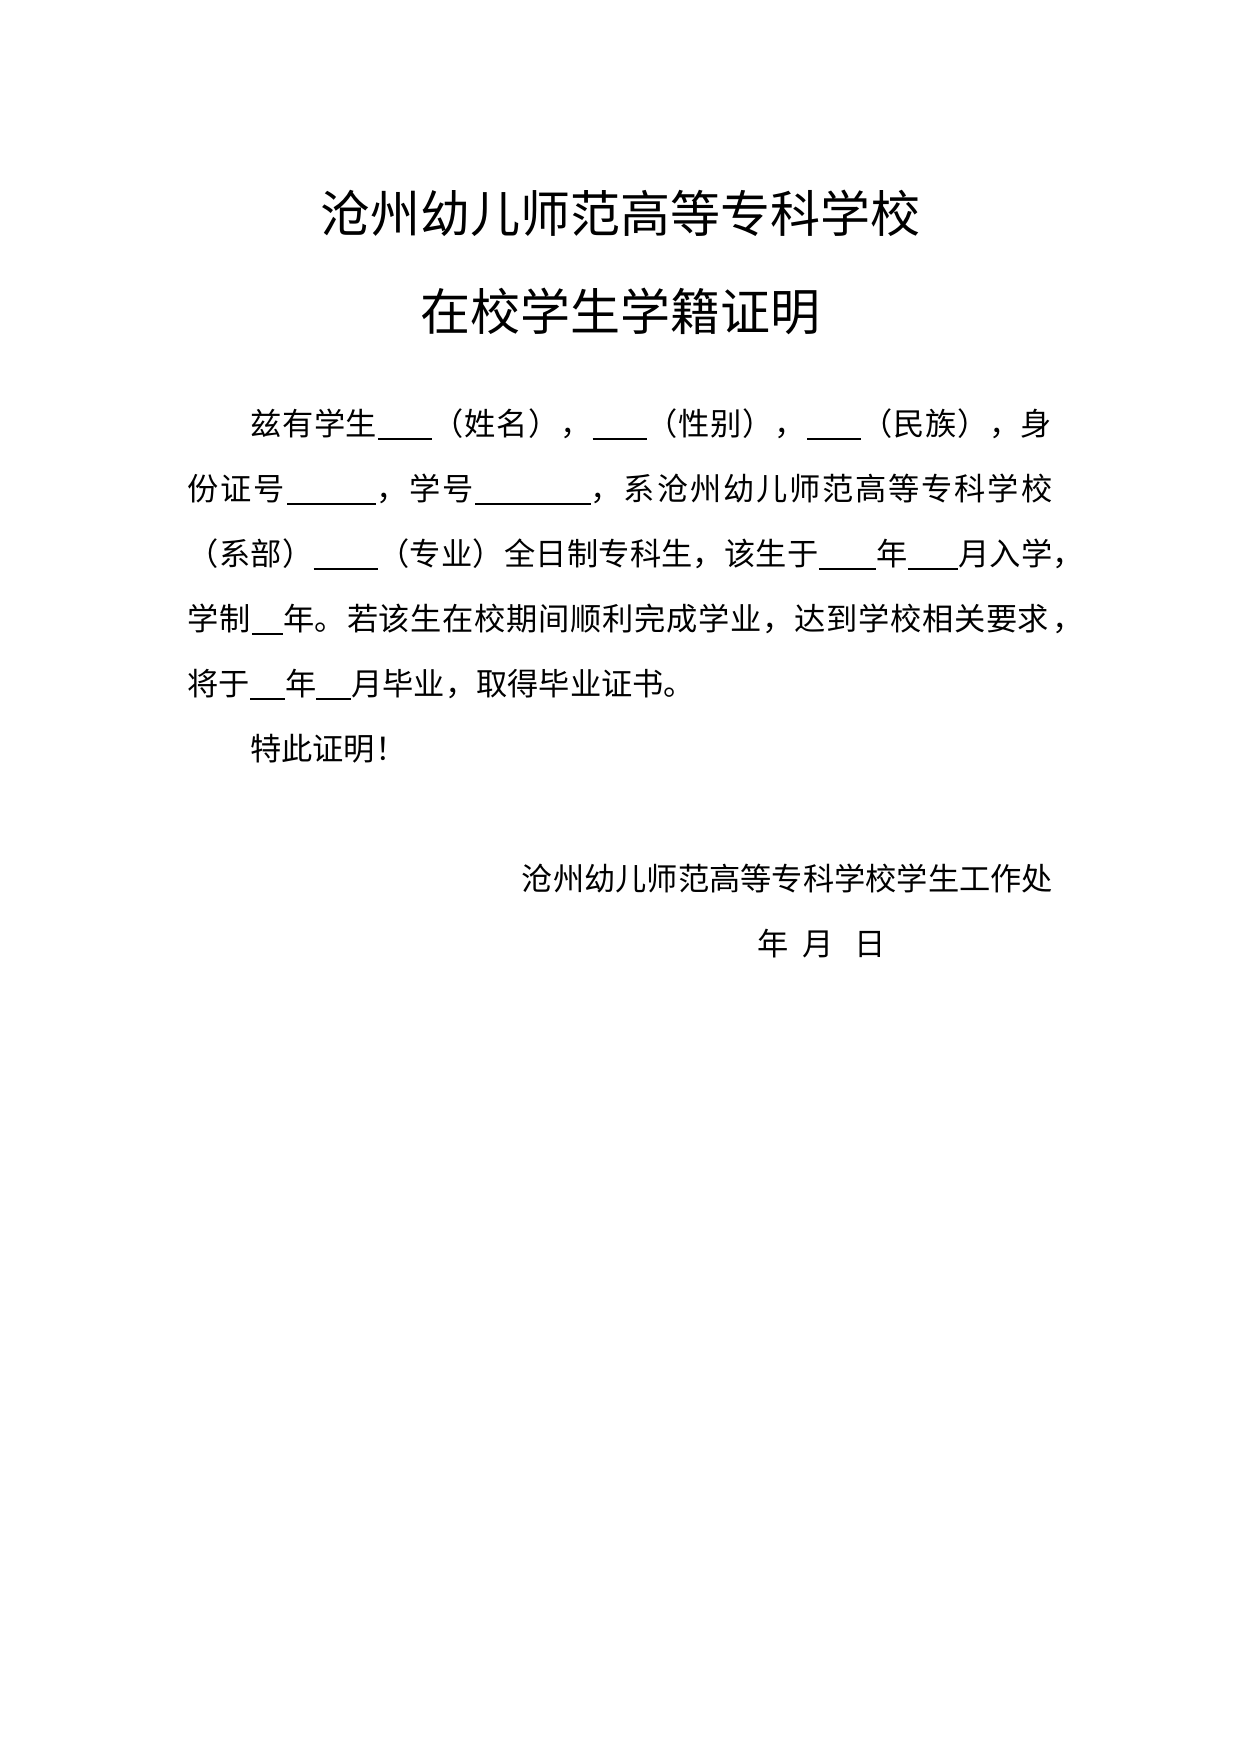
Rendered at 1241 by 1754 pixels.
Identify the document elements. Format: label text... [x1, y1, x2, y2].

text 兹有学生 （姓名）， （性别）， （民族），身份证号 ，学号 ，系沧州幼儿师范高等专科学校 （系部） （专业）全日制专科生，该生于 年 月入学，学制 年。若该生在校期间顺利完成学业，达到学校相关要求，将于 年 月毕业，取得毕业证书。 [187, 389, 1053, 714]
text 年 月 日 [187, 909, 1053, 974]
text 沧州幼儿师范高等专科学校 [187, 162, 1053, 259]
text 在校学生学籍证明 [187, 259, 1053, 357]
text 特此证明！ [187, 714, 1053, 779]
text 沧州幼儿师范高等专科学校学生工作处 [187, 844, 1053, 909]
